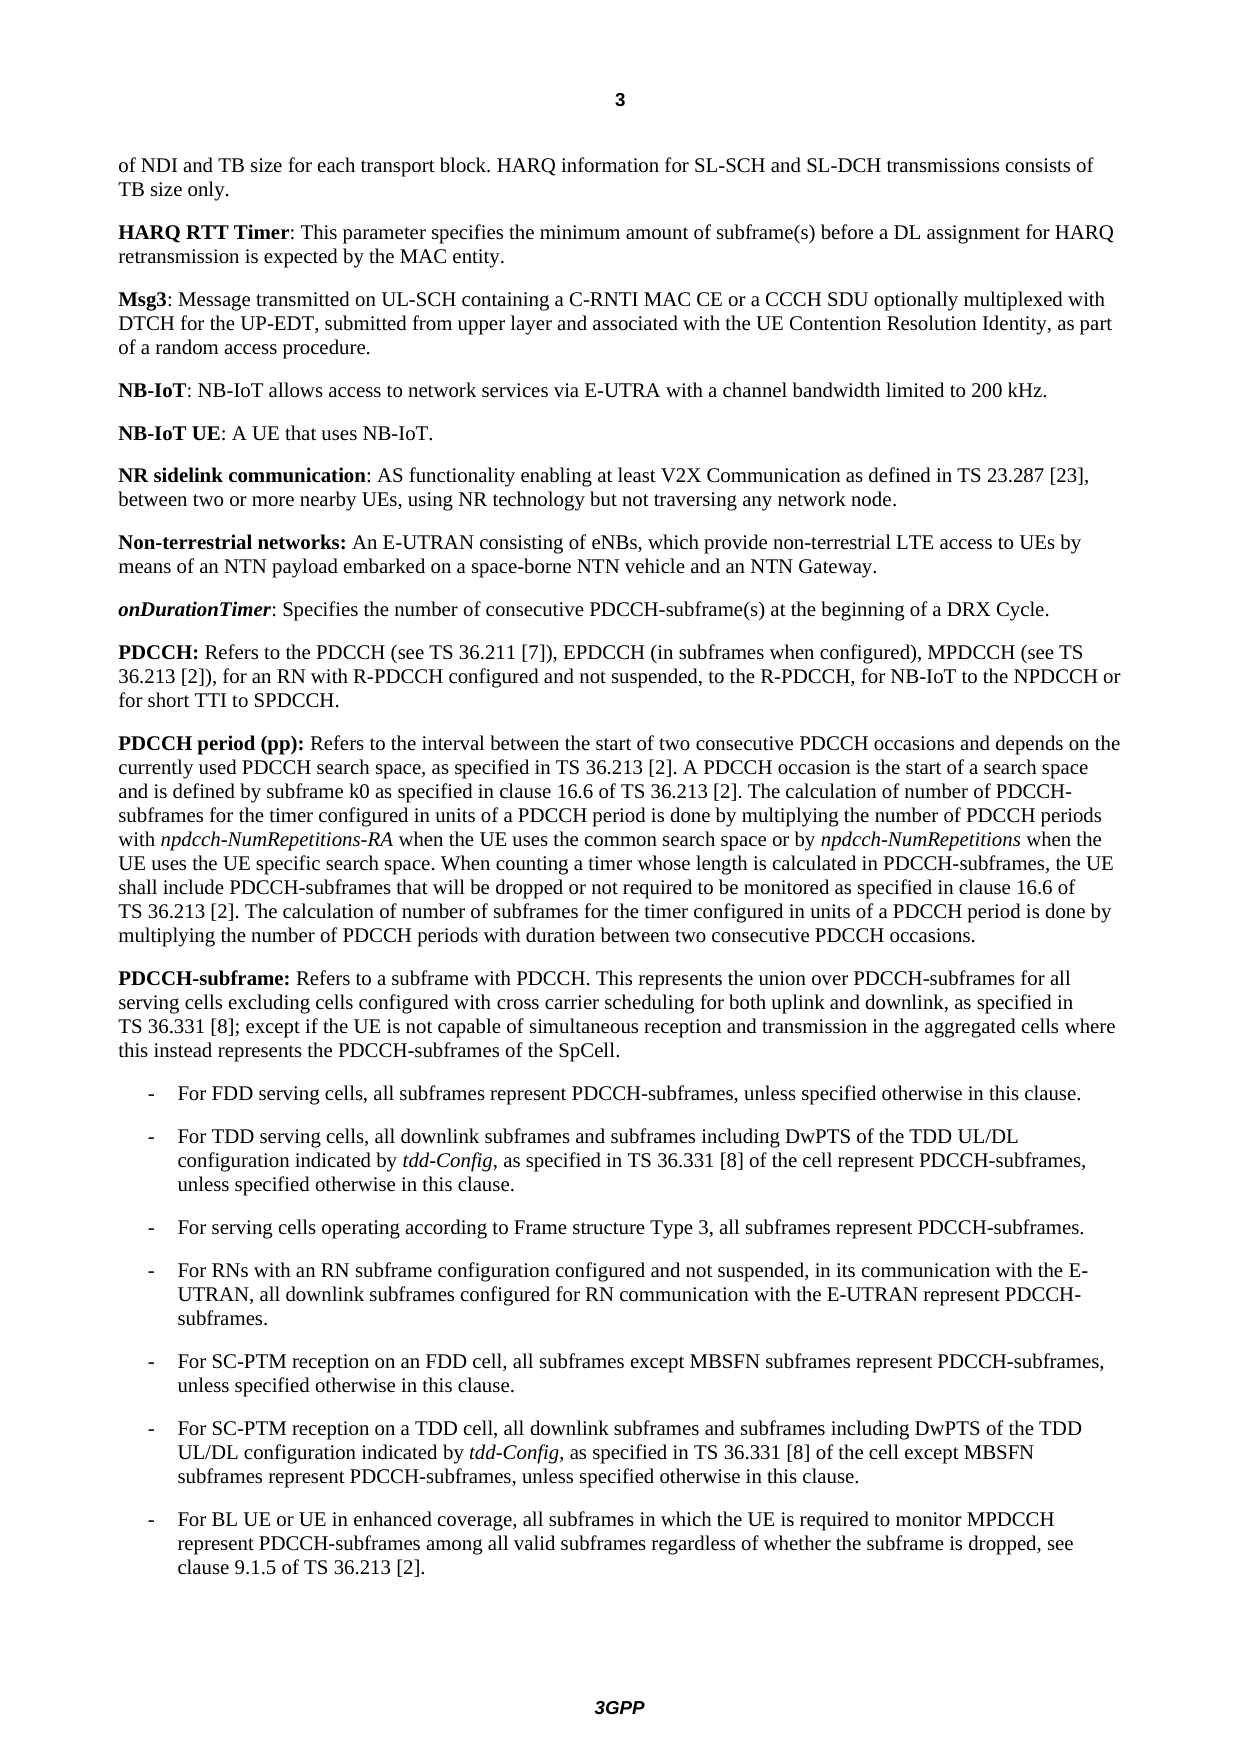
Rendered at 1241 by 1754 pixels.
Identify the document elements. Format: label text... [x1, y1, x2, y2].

text - For RNs with an RN subframe configuration configured and not suspended, in its communication with the E-UTRAN, all downlink subframes configured for RN communication with the E-UTRAN represent PDCCH-subframes. [148, 1258, 1122, 1330]
text Non-terrestrial networks: An E-UTRAN consisting of eNBs, which provide non-terrestrial LTE access to UEs by means of an NTN payload embarked on a space-borne NTN vehicle and an NTN Gateway. [118, 530, 1122, 578]
text onDurationTimer: Specifies the number of consecutive PDCCH-subframe(s) at the beginning of a DRX Cycle. [118, 597, 1122, 621]
text Msg3: Message transmitted on UL-SCH containing a C-RNTI MAC CE or a CCCH SDU optionally multiplexed with DTCH for the UP-EDT, submitted from upper layer and associated with the UE Contention Resolution Identity, as part of a random access procedure. [118, 287, 1122, 359]
text - For FDD serving cells, all subframes represent PDCCH-subframes, unless specified otherwise in this clause. [148, 1081, 1122, 1105]
text NB-IoT UE: A UE that uses NB-IoT. [118, 421, 1122, 444]
text HARQ RTT Timer: This parameter specifies the minimum amount of subframe(s) before a DL assignment for HARQ retransmission is expected by the MAC entity. [118, 220, 1122, 268]
text - For TDD serving cells, all downlink subframes and subframes including DwPTS of the TDD UL/DL configuration indicated by tdd-Config, as specified in TS 36.331 [8] of the cell represent PDCCH-subframes, unless specified otherwise in this clause. [148, 1124, 1122, 1196]
text PDCCH-subframe: Refers to a subframe with PDCCH. This represents the union over PDCCH-subframes for all serving cells excluding cells configured with cross carrier scheduling for both uplink and downlink, as specified in TS 36.331 [8]; except if the UE is not capable of simultaneous reception and transmission in the aggregated cells where this instead represents the PDCCH-subframes of the SpCell. [118, 966, 1122, 1062]
text - For BL UE or UE in enhanced coverage, all subframes in which the UE is required to monitor MPDCCH represent PDCCH-subframes among all valid subframes regardless of whether the subframe is dropped, see clause 9.1.5 of TS 36.213 [2]. [148, 1506, 1122, 1579]
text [118, 153, 1122, 201]
text - For SC-PTM reception on an FDD cell, all subframes except MBSFN subframes represent PDCCH-subframes, unless specified otherwise in this clause. [148, 1349, 1122, 1397]
text - For serving cells operating according to Frame structure Type 3, all subframes represent PDCCH-subframes. [148, 1215, 1122, 1239]
text PDCCH period (pp): Refers to the interval between the start of two consecutive PDCCH occasions and depends on the currently used PDCCH search space, as specified in TS 36.213 [2]. A PDCCH occasion is the start of a search space and is defined by subframe k0 as specified in clause 16.6 of TS 36.213 [2]. The calculation of number of PDCCH-subframes for the timer configured in units of a PDCCH period is done by multiplying the number of PDCCH periods with npdcch-NumRepetitions-RA when the UE uses the common search space or by npdcch-NumRepetitions when the UE uses the UE specific search space. When counting a timer whose length is calculated in PDCCH-subframes, the UE shall include PDCCH-subframes that will be dropped or not required to be monitored as specified in clause 16.6 of TS 36.213 [2]. The calculation of number of subframes for the timer configured in units of a PDCCH period is done by multiplying the number of PDCCH periods with duration between two consecutive PDCCH occasions. [118, 731, 1122, 947]
text PDCCH: Refers to the PDCCH (see TS 36.211 [7]), EPDCCH (in subframes when configured), MPDCCH (see TS 36.213 [2]), for an RN with R-PDCCH configured and not suspended, to the R-PDCCH, for NB-IoT to the NPDCCH or for short TTI to SPDCCH. [118, 640, 1122, 712]
text NR sidelink communication: AS functionality enabling at least V2X Communication as defined in TS 23.287 [23], between two or more nearby UEs, using NR technology but not traversing any network node. [118, 463, 1122, 511]
text - For SC-PTM reception on a TDD cell, all downlink subframes and subframes including DwPTS of the TDD UL/DL configuration indicated by tdd-Config, as specified in TS 36.331 [8] of the cell except MBSFN subframes represent PDCCH-subframes, unless specified otherwise in this clause. [148, 1416, 1122, 1488]
text NB-IoT: NB-IoT allows access to network services via E-UTRA with a channel bandwidth limited to 200 kHz. [118, 378, 1122, 402]
